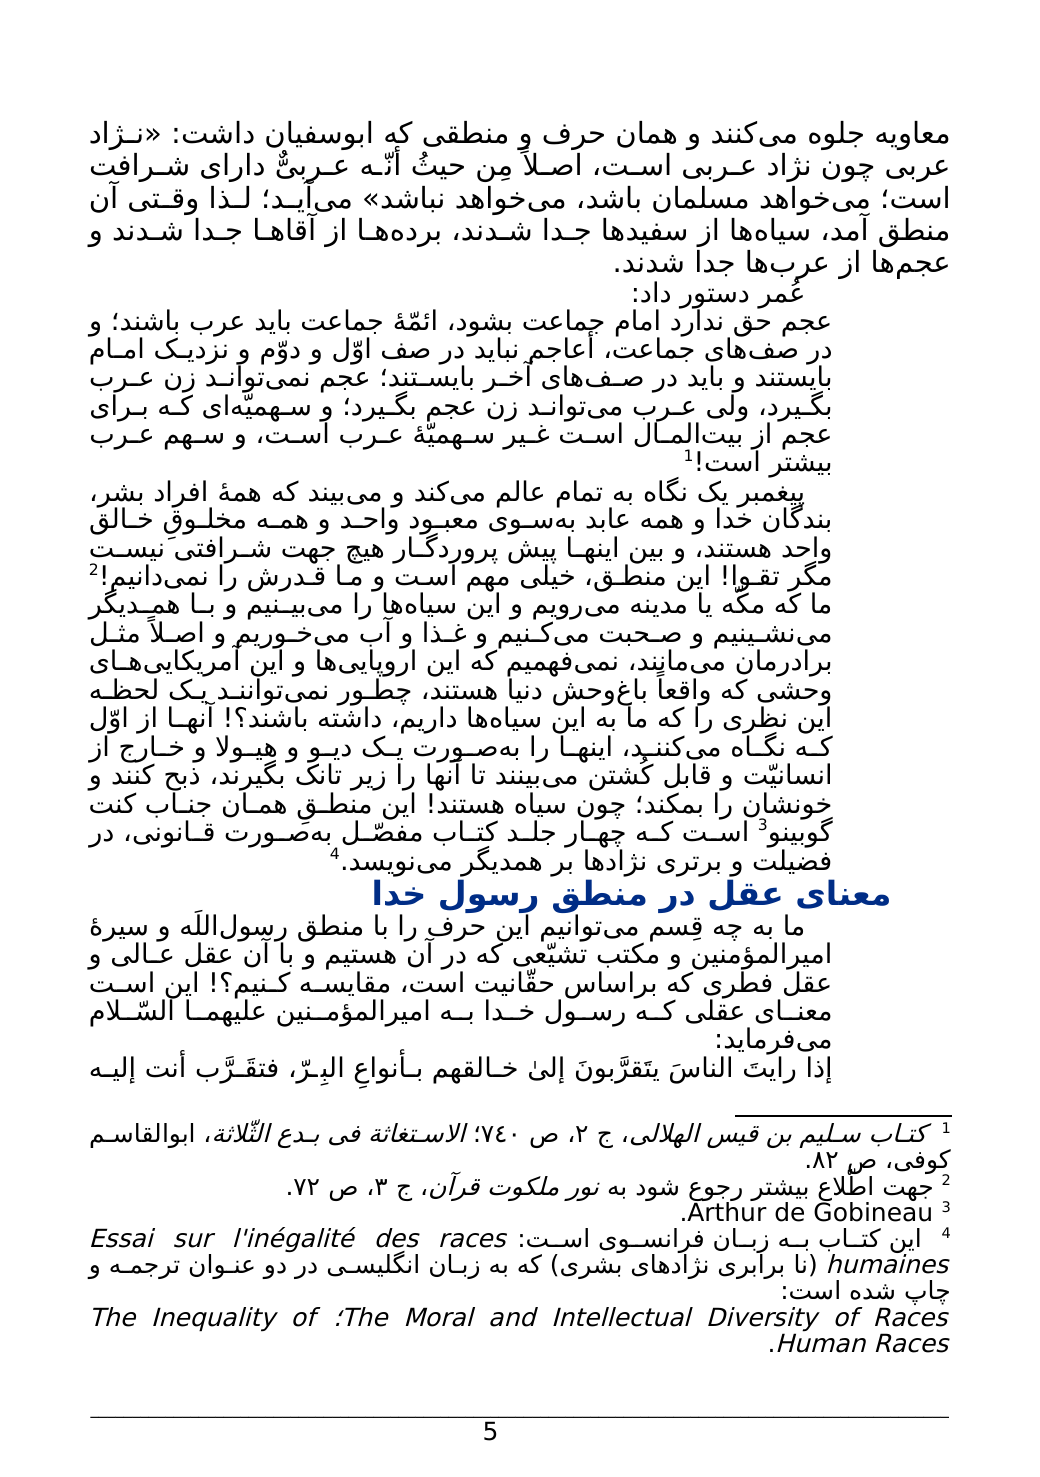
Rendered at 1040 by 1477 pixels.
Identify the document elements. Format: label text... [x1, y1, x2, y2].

text عُمر دستور داد: [89, 279, 833, 308]
text ما به چه قِسم می‌توانیم این حرف را با منطق رسول‌اللَه و سیرۀ امیرالمؤمنین و مکتب تشیّعی که در آن هستیم و با آن عقل عالی و عقل فطری که براساس حقّانیت است، مقایسه کنیم؟! این است معنای عقلی که رسول خدا به امیرالمؤمنین علیهما السّلام می‌فرماید: [89, 913, 833, 1055]
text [89, 118, 951, 279]
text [89, 1055, 833, 1084]
subtitle معنای عقل در منطق رسول خدا [148, 876, 892, 913]
text پیغمبر یک نگاه به تمام عالم می‌کند و می‌بیند که همۀ افراد بشر، بندگان خدا و همه عابد به‌سوی معبود واحد و همه مخلوقِ خالق واحد هستند، و بین اینها پیش پروردگار هیچ جهت شرافتی نیست مگر تقوا! این منطق، خیلی مهم است و ما قدرش را نمی‌دانیم! ما که مکّه یا مدینه می‌رویم و این سیاه‌ها را می‌بینیم و با همدیگر می‌نشینیم و صحبت می‌کنیم و غذا و آب می‌خوریم و اصلاً مثل برادرمان می‌مانند، نمی‌فهمیم که این اروپایی‌ها و این آمریکایی‌های وحشی که واقعاً باغ‌وحش دنیا هستند، چطور نمی‌توانند یک لحظه این نظری را که ما به این سیاه‌ها داریم، داشته باشند؟! آنها از اوّل که نگاه می‌کنند، اینها را به‌صورت یک دیو و هیولا و خارج از انسانیّت و قابل کُشتن می‌بینند تا آنها را زیر تانک بگیرند، ذبح کنند و خونشان را بمکند؛ چون سیاه هستند! این منطقِ همان جناب کنت گوبینو است که چهار جلد کتاب مفصّل به‌صورت قانونی، در فضیلت و برتری نژادها بر همدیگر می‌نویسد. [89, 478, 833, 876]
text عجم حق ندارد امام جماعت بشود، ائمّۀ جماعت باید عرب باشند؛ و در صف‌های جماعت، أعاجم نباید در صف اوّل و دوّم و نزدیک امام بایستند و باید در صف‌های آخر بایستند؛ عجم نمی‌تواند زن عرب بگیرد، ولی عرب می‌تواند زن عجم بگیرد؛ و سهمیّه‌ای که برای عجم از بیت‌المال است غیر سهمیّۀ عرب است، و سهم عرب بیشتر است! [89, 308, 833, 478]
